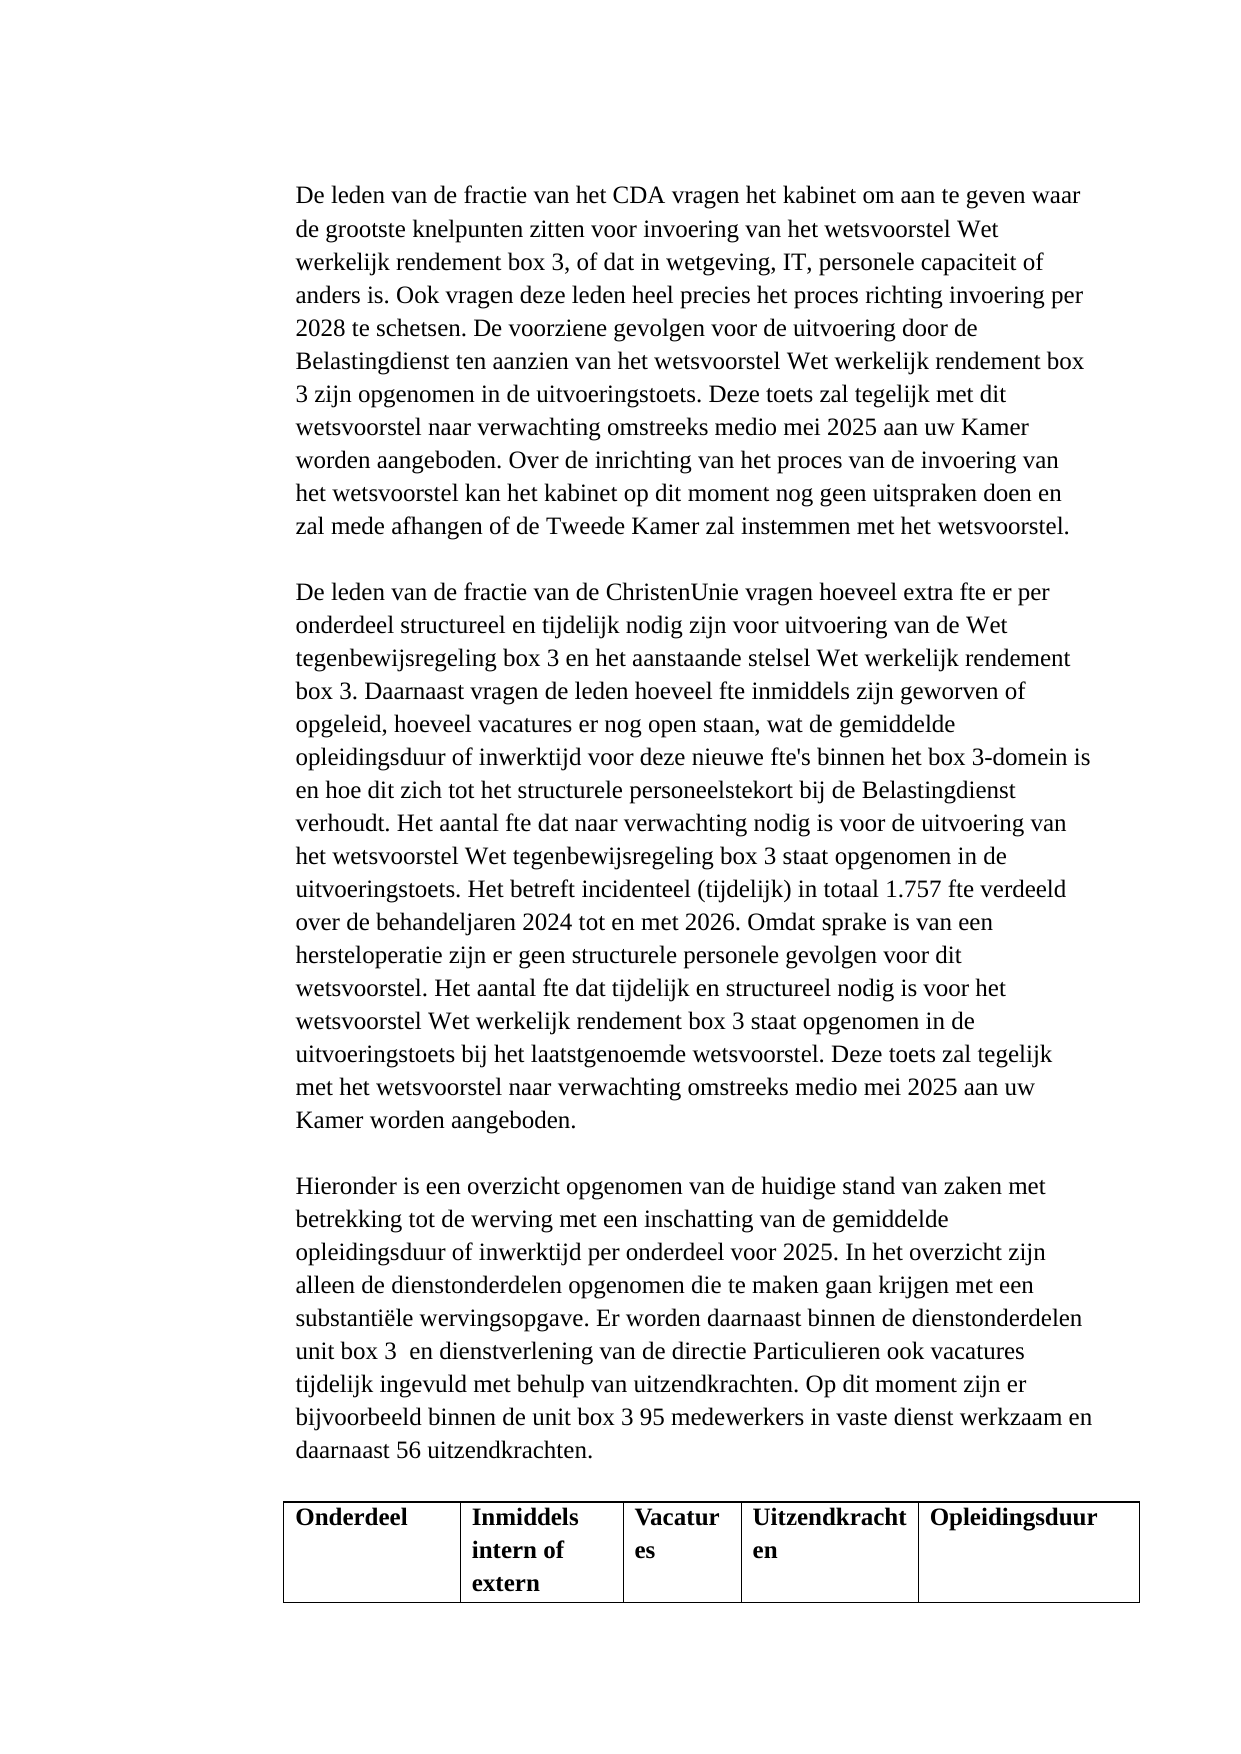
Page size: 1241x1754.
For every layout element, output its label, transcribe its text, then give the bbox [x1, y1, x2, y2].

text De leden van de fractie van het CDA vragen het kabinet om aan te geven waar de grootste knelpunten zitten voor invoering van het wetsvoorstel Wet werkelijk rendement box 3, of dat in wetgeving, IT, personele capaciteit of anders is. Ook vragen deze leden heel precies het proces richting invoering per 2028 te schetsen. De voorziene gevolgen voor de uitvoering door de Belastingdienst ten aanzien van het wetsvoorstel Wet werkelijk rendement box 3 zijn opgenomen in de uitvoeringstoets. Deze toets zal tegelijk met dit wetsvoorstel naar verwachting omstreeks medio mei 2025 aan uw Kamer worden aangeboden. Over de inrichting van het proces van de invoering van het wetsvoorstel kan het kabinet op dit moment nog geen uitspraken doen en zal mede afhangen of de Tweede Kamer zal instemmen met het wetsvoorstel. [295, 181, 1093, 539]
text De leden van de fractie van de ChristenUnie vragen hoeveel extra fte er per onderdeel structureel en tijdelijk nodig zijn voor uitvoering van de Wet tegenbewijsregeling box 3 en het aanstaande stelsel Wet werkelijk rendement box 3. Daarnaast vragen de leden hoeveel fte inmiddels zijn geworven of opgeleid, hoeveel vacatures er nog open staan, wat de gemiddelde opleidingsduur of inwerktijd voor deze nieuwe fte's binnen het box 3-domein is en hoe dit zich tot het structurele personeelstekort bij de Belastingdienst verhoudt. Het aantal fte dat naar verwachting nodig is voor de uitvoering van het wetsvoorstel Wet tegenbewijsregeling box 3 staat opgenomen in de uitvoeringstoets. Het betreft incidenteel (tijdelijk) in totaal 1.757 fte verdeeld over de behandeljaren 2024 tot en met 2026. Omdat sprake is van een hersteloperatie zijn er geen structurele personele gevolgen voor dit wetsvoorstel. Het aantal fte dat tijdelijk en structureel nodig is voor het wetsvoorstel Wet werkelijk rendement box 3 staat opgenomen in de uitvoeringstoets bij het laatstgenoemde wetsvoorstel. Deze toets zal tegelijk met het wetsvoorstel naar verwachting omstreeks medio mei 2025 aan uw Kamer worden aangeboden. [295, 577, 1093, 1134]
text Hieronder is een overzicht opgenomen van de huidige stand van zaken met betrekking tot de werving met een inschatting van de gemiddelde opleidingsduur of inwerktijd per onderdeel voor 2025. In het overzicht zijn alleen de dienstonderdelen opgenomen die te maken gaan krijgen met een substantiële wervingsopgave. Er worden daarnaast binnen de dienstonderdelen unit box 3 en dienstverlening van de directie Particulieren ook vacatures tijdelijk ingevuld met behulp van uitzendkrachten. Op dit moment zijn er bijvoorbeeld binnen de unit box 3 95 medewerkers in vaste dienst werkzaam en daarnaast 56 uitzendkrachten. [295, 1171, 1093, 1464]
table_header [461, 1503, 623, 1602]
table_header Uitzendkrachten [742, 1503, 918, 1602]
table_header Vacatures [624, 1503, 741, 1602]
table_header Onderdeel [284, 1503, 460, 1602]
table_header Opleidingsduur [919, 1503, 1139, 1602]
